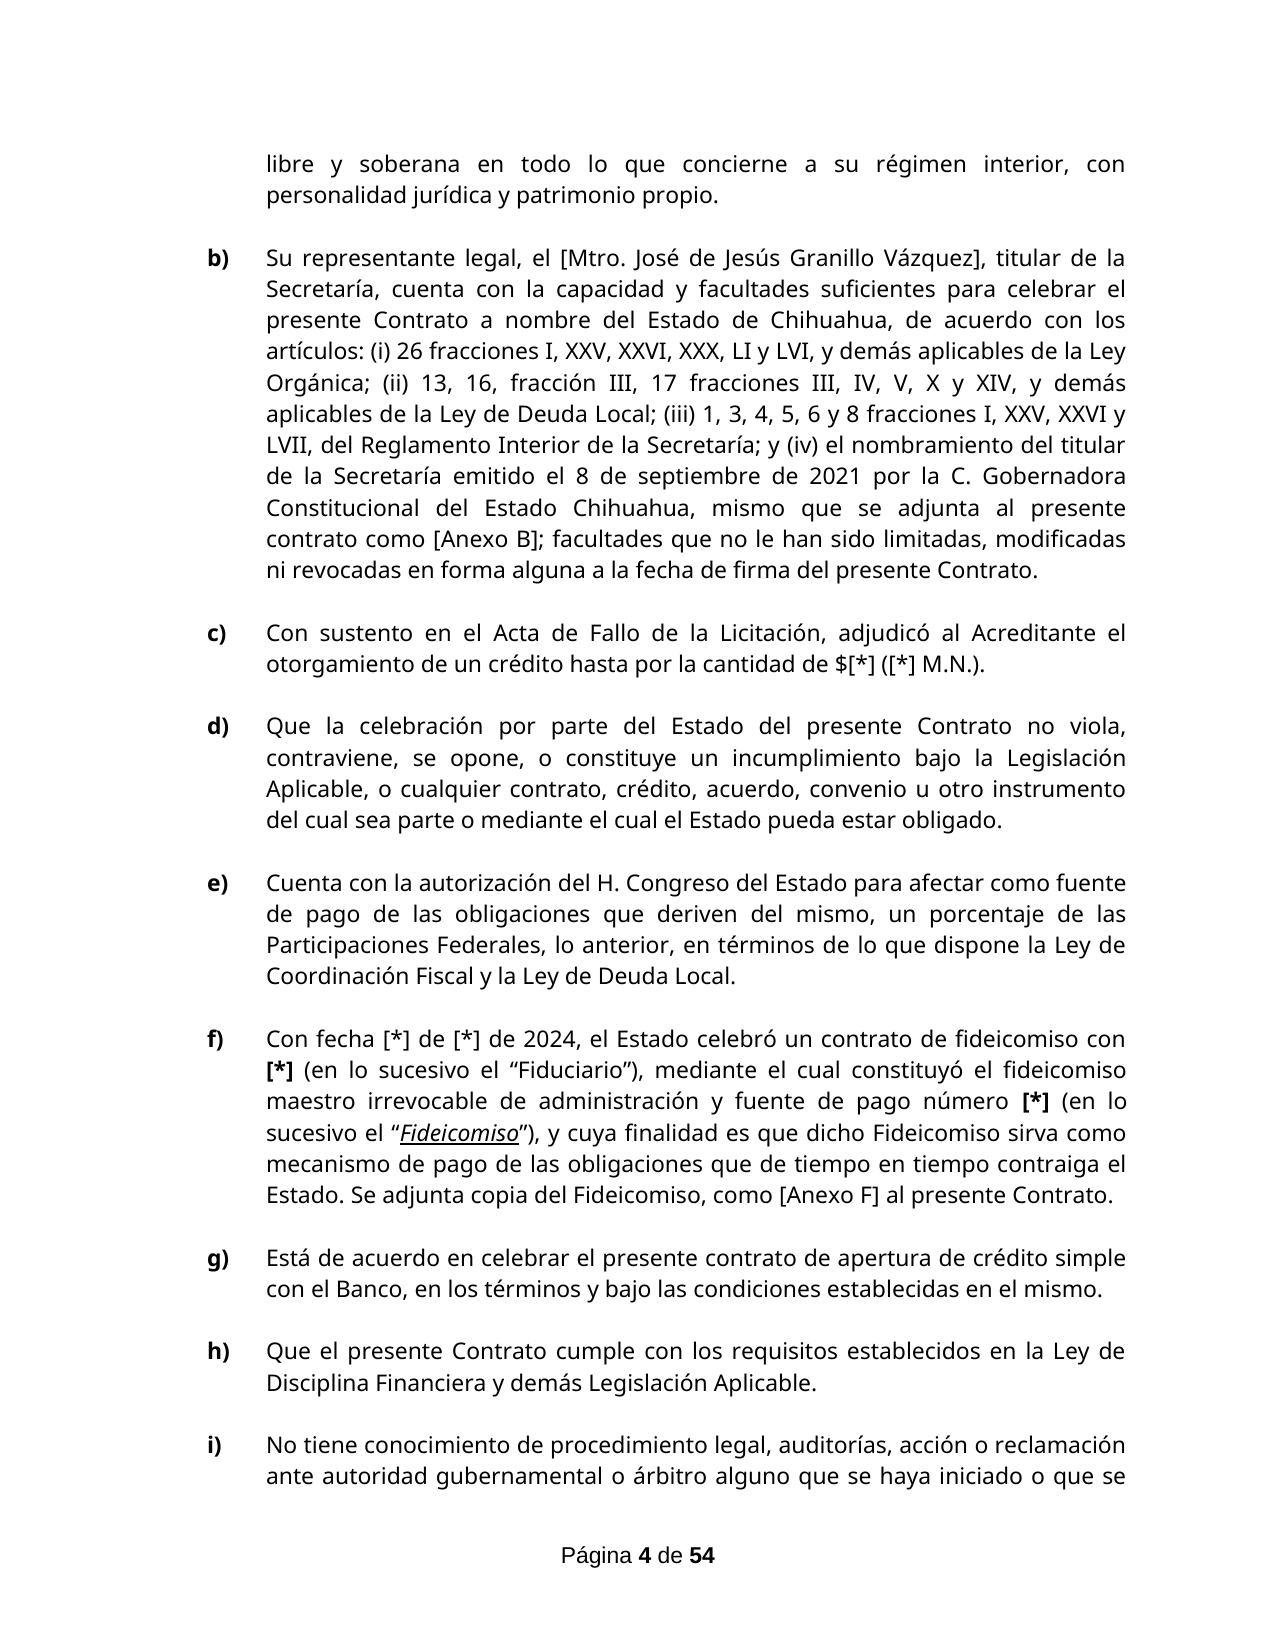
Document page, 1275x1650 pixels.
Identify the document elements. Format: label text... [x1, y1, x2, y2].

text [207, 1429, 1127, 1491]
text d) Que la celebración por parte del Estado del presente Contrato no viola, contraviene, se opone, o constituye un incumplimiento bajo la Legislación Aplicable, o cualquier contrato, crédito, acuerdo, convenio u otro instrumento del cual sea parte o mediante el cual el Estado pueda estar obligado. [207, 710, 1127, 835]
text f) Con fecha [*] de [*] de 2024, el Estado celebró un contrato de fideicomiso con [*] (en lo sucesivo el “Fiduciario”), mediante el cual constituyó el fideicomiso maestro irrevocable de administración y fuente de pago número [*] (en lo sucesivo el “Fideicomiso”), y cuya finalidad es que dicho Fideicomiso sirva como mecanismo de pago de las obligaciones que de tiempo en tiempo contraiga el Estado. Se adjunta copia del Fideicomiso, como [Anexo F] al presente Contrato. [207, 1023, 1127, 1210]
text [207, 148, 1127, 210]
text g) Está de acuerdo en celebrar el presente contrato de apertura de crédito simple con el Banco, en los términos y bajo las condiciones establecidas en el mismo. [207, 1241, 1127, 1304]
text e) Cuenta con la autorización del H. Congreso del Estado para afectar como fuente de pago de las obligaciones que deriven del mismo, un porcentaje de las Participaciones Federales, lo anterior, en términos de lo que dispone la Ley de Coordinación Fiscal y la Ley de Deuda Local. [207, 866, 1127, 991]
text h) Que el presente Contrato cumple con los requisitos establecidos en la Ley de Disciplina Financiera y demás Legislación Aplicable. [207, 1335, 1127, 1398]
text b) Su representante legal, el [Mtro. José de Jesús Granillo Vázquez], titular de la Secretaría, cuenta con la capacidad y facultades suficientes para celebrar el presente Contrato a nombre del Estado de Chihuahua, de acuerdo con los artículos: (i) 26 fracciones I, XXV, XXVI, XXX, LI y LVI, y demás aplicables de la Ley Orgánica; (ii) 13, 16, fracción III, 17 fracciones III, IV, V, X y XIV, y demás aplicables de la Ley de Deuda Local; (iii) 1, 3, 4, 5, 6 y 8 fracciones I, XXV, XXVI y LVII, del Reglamento Interior de la Secretaría; y (iv) el nombramiento del titular de la Secretaría emitido el 8 de septiembre de 2021 por la C. Gobernadora Constitucional del Estado Chihuahua, mismo que se adjunta al presente contrato como [Anexo B]; facultades que no le han sido limitadas, modificadas ni revocadas en forma alguna a la fecha de firma del presente Contrato. [207, 241, 1127, 585]
text c) Con sustento en el Acta de Fallo de la Licitación, adjudicó al Acreditante el otorgamiento de un crédito hasta por la cantidad de $[*] ([*] M.N.). [207, 616, 1127, 679]
